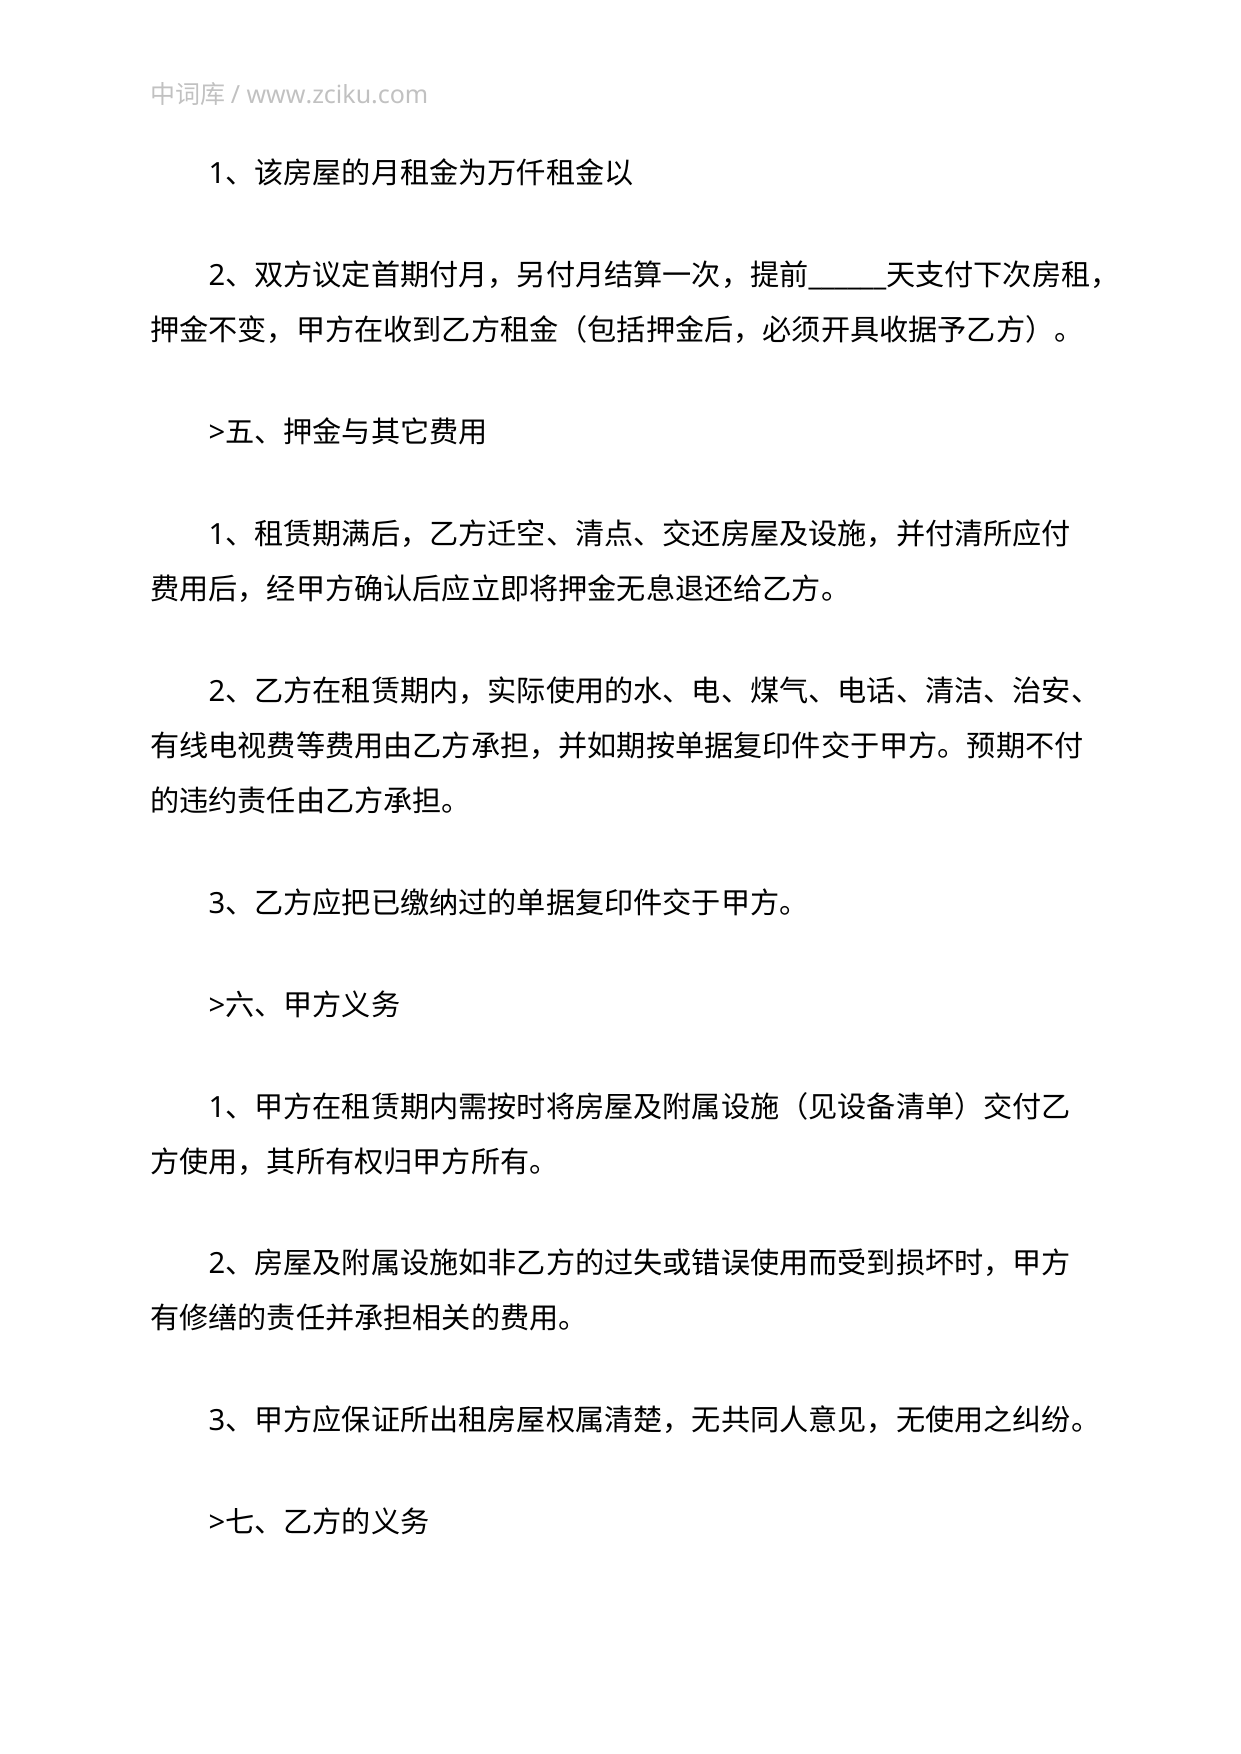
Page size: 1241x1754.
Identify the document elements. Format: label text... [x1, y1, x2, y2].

text >五、押金与其它费用 [150, 409, 1090, 451]
text 2、乙方在租赁期内，实际使用的水、电、煤气、电话、清洁、治安、有线电视费等费用由乙方承担，并如期按单据复印件交于甲方。预期不付的违约责任由乙方承担。 [150, 667, 1090, 820]
text 1、甲方在租赁期内需按时将房屋及附属设施（见设备清单）交付乙方使用，其所有权归甲方所有。 [150, 1083, 1090, 1180]
text >七、乙方的义务 [150, 1499, 1090, 1541]
text 3、甲方应保证所出租房屋权属清楚，无共同人意见，无使用之纠纷。 [150, 1397, 1090, 1439]
text >六、甲方义务 [150, 981, 1090, 1023]
text 2、房屋及附属设施如非乙方的过失或错误使用而受到损坏时，甲方有修缮的责任并承担相关的费用。 [150, 1240, 1090, 1337]
text 1、租赁期满后，乙方迁空、清点、交还房屋及设施，并付清所应付费用后，经甲方确认后应立即将押金无息退还给乙方。 [150, 511, 1090, 608]
text 2、双方议定首期付月，另付月结算一次，提前______天支付下次房租，押金不变，甲方在收到乙方租金（包括押金后，必须开具收据予乙方）。 [150, 252, 1090, 349]
text 1、该房屋的月租金为万仟租金以 [150, 150, 1090, 192]
text 3、乙方应把已缴纳过的单据复印件交于甲方。 [150, 879, 1090, 922]
